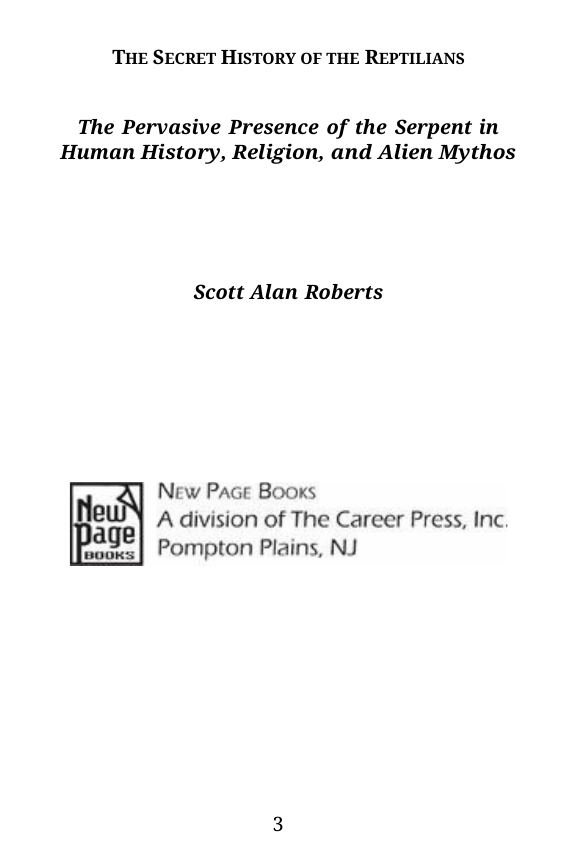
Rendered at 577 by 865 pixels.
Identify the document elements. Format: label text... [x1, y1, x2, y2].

picture [69, 482, 508, 566]
text THE SECRET HISTORY OF THE REPTILIANS [41, 43, 536, 70]
subtitle The Pervasive Presence of the Serpent in Human History, Religion, and Alien Mythos [41, 114, 535, 165]
text Scott Alan Roberts [41, 278, 535, 305]
